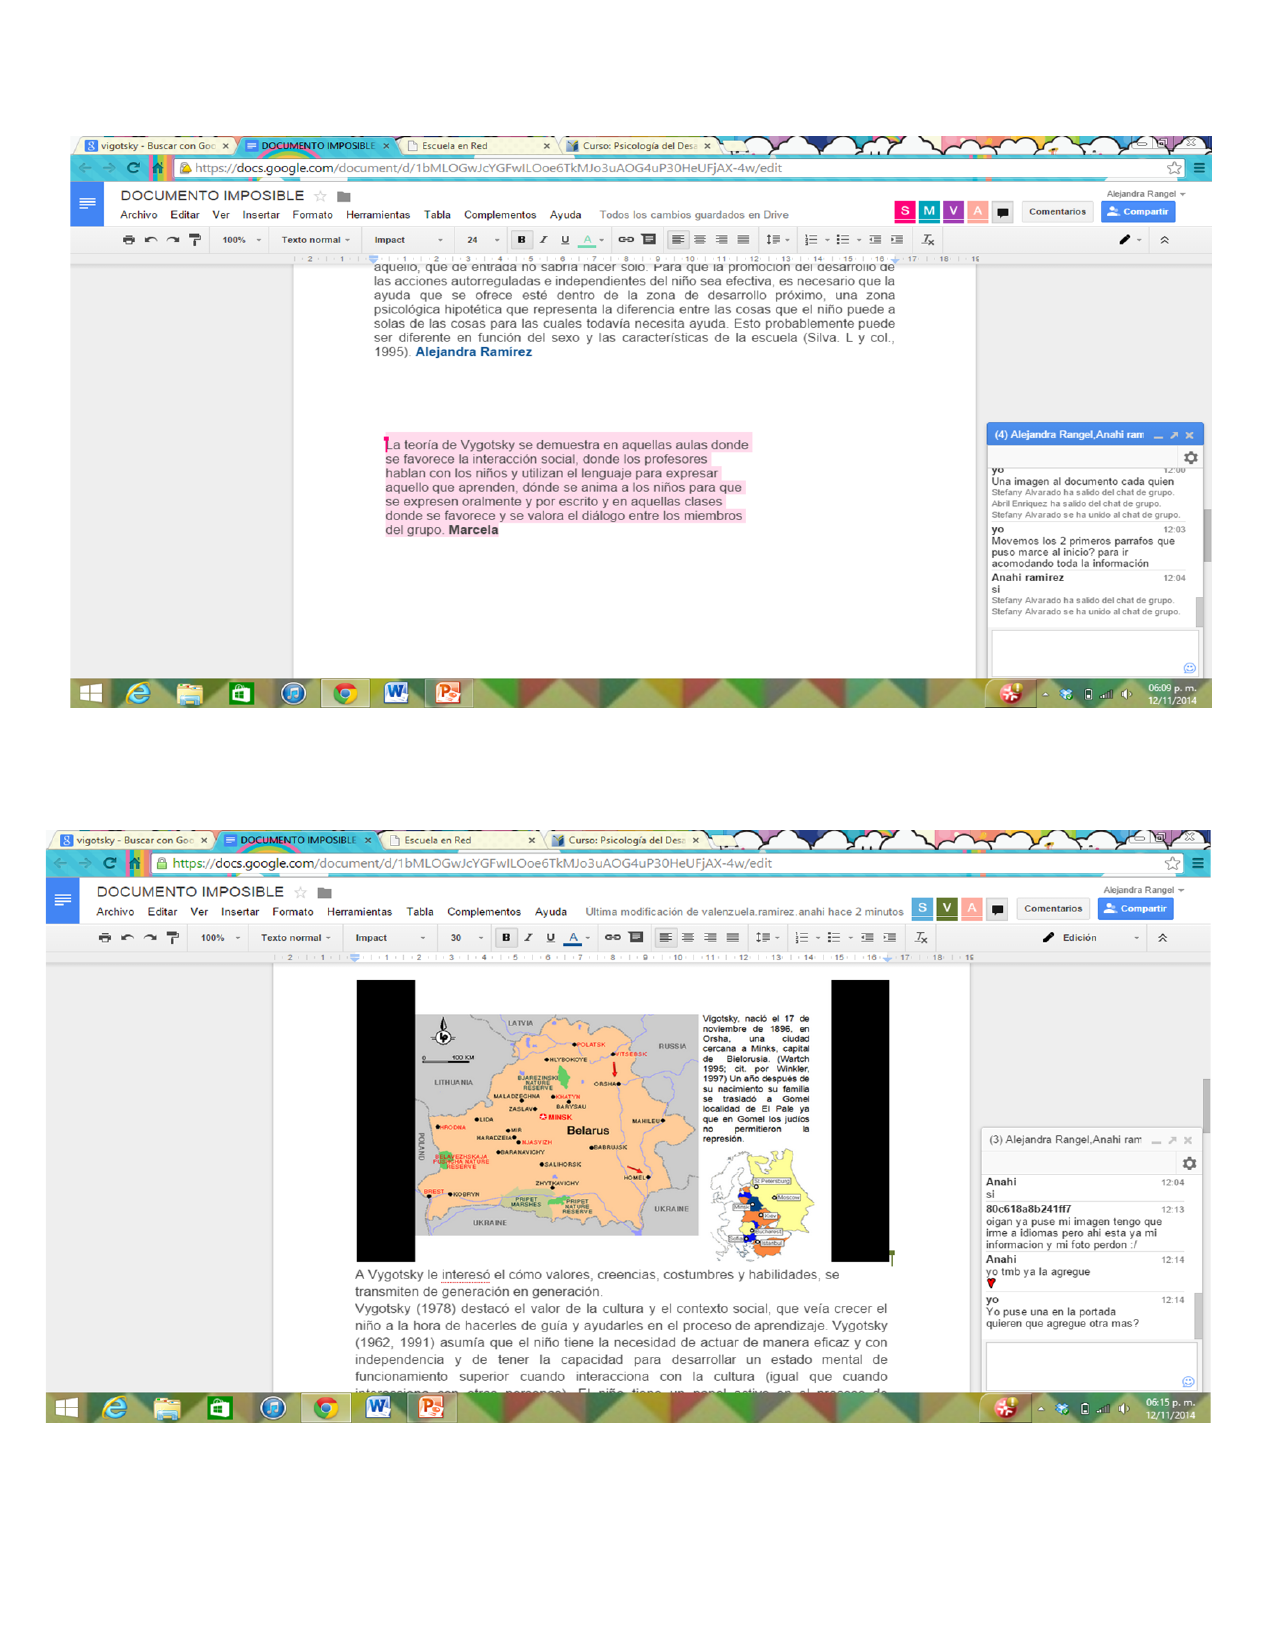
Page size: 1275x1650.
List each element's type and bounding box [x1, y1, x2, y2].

picture [70, 136, 1212, 708]
picture [45, 830, 1211, 1423]
